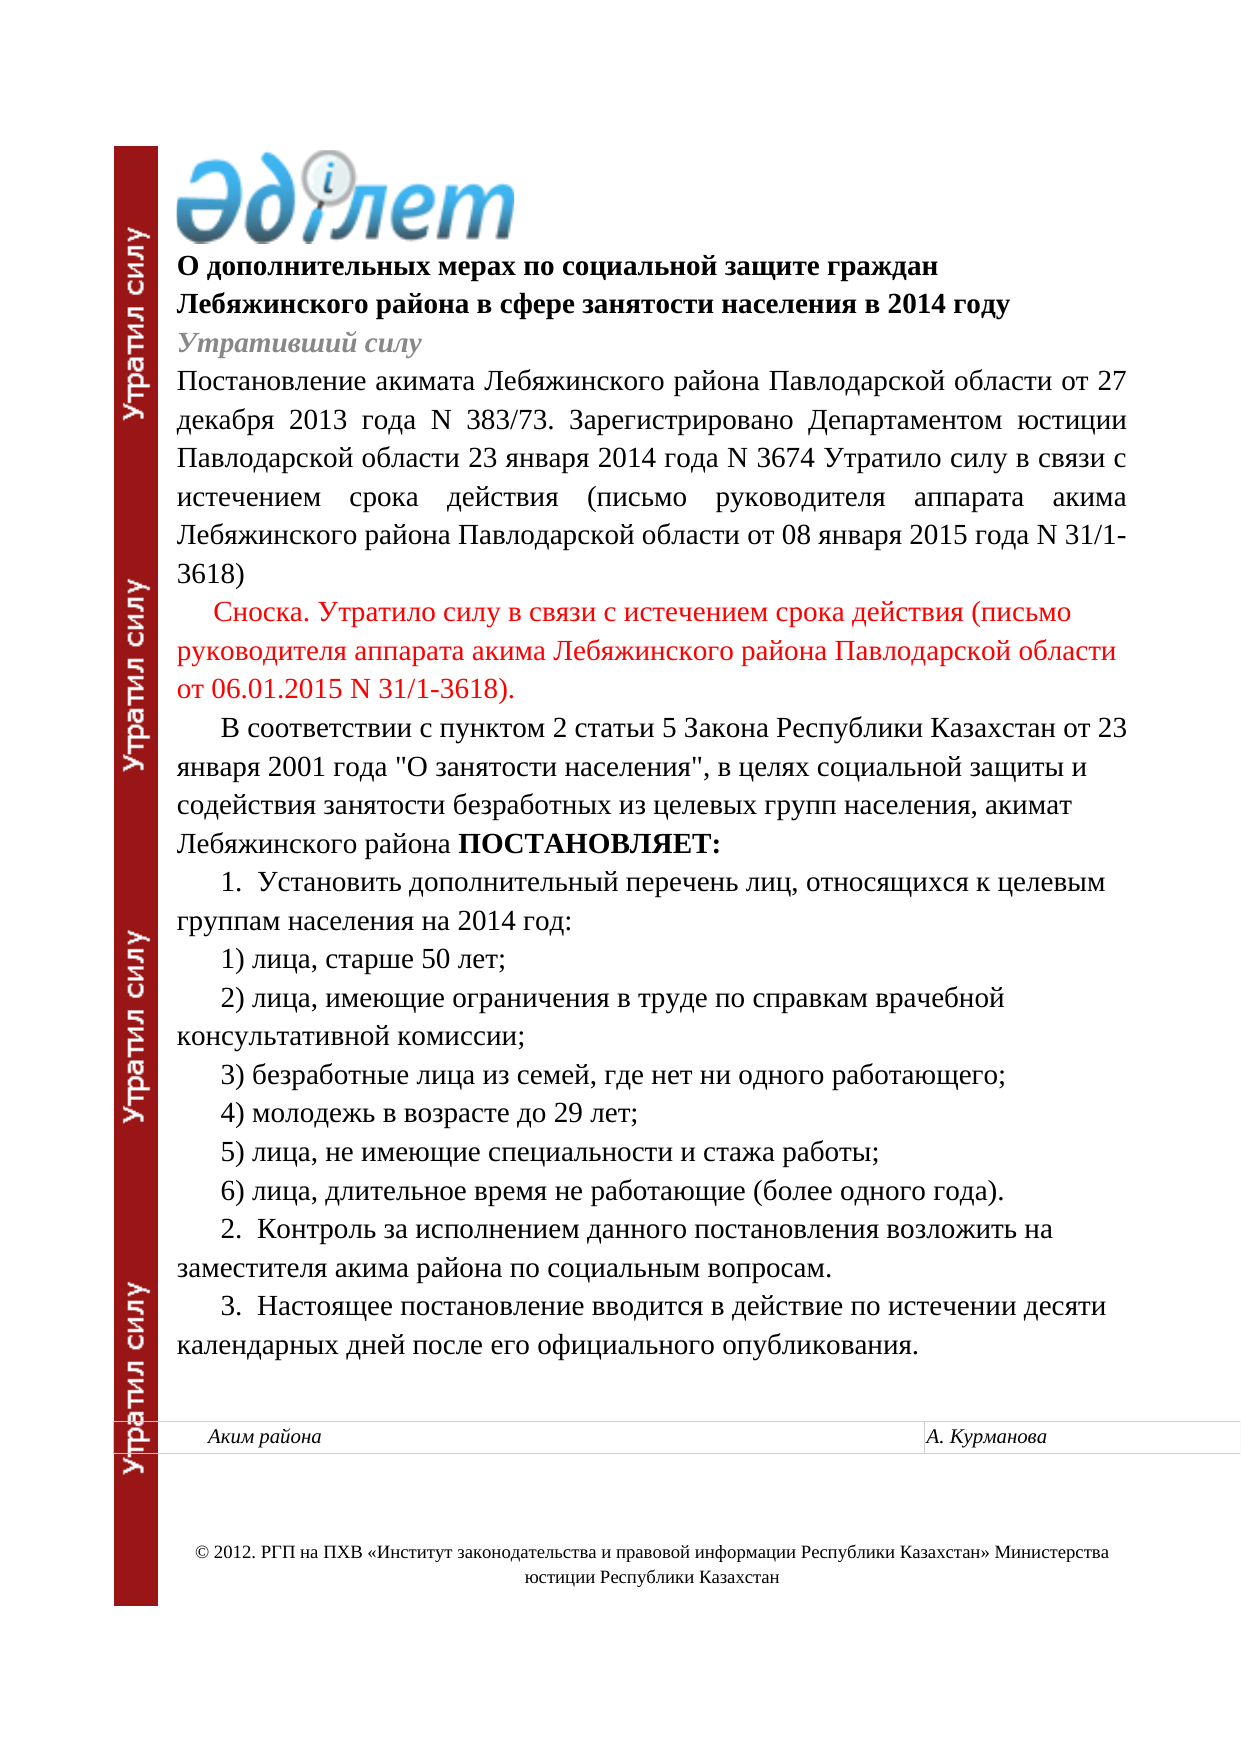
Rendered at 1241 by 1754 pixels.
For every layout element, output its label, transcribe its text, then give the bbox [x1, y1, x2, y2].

text © 2012. РГП на ПХВ «Институт законодательства и правовой информации Республики Казахстан» Министерства юстиции Республики Казахстан [112, 1541, 1128, 1587]
picture [114, 358, 158, 363]
picture [114, 589, 158, 594]
picture [114, 146, 158, 248]
picture [114, 320, 158, 325]
picture [114, 1587, 158, 1606]
picture [176, 150, 515, 244]
text Сноска. Утратило силу в связи с истечением срока действия (письмо руководителя аппарата акима Лебяжинского района Павлодарской области от 06.01.2015 N 31/1-3618). В соответствии с пунктом 2 статьи 5 Закона Республики Казахстан от 23 января 2001 года "О занятости населения", в целях социальной защиты и содействия занятости безработных из целевых групп населения, акимат Лебяжинского района ПОСТАНОВЛЯЕТ: 1. Установить дополнительный перечень лиц, относящихся к целевым группам населения на 2014 год: 1) лица, старше 50 лет; 2) лица, имеющие ограничения в труде по справкам врачебной консультативной комиссии; 3) безработные лица из семей, где нет ни одного работающего; 4) молодежь в возрасте до 29 лет; 5) лица, не имеющие специальности и стажа работы; 6) лица, длительное время не работающие (более одного года). 2. Контроль за исполнением данного постановления возложить на заместителя акима района по социальным вопросам. 3. Настоящее постановление вводится в действие по истечении десяти календарных дней после его официального опубликования. [112, 594, 1128, 1417]
text Утративший силу [112, 325, 1128, 358]
table_header Аким района [114, 1422, 924, 1453]
picture [114, 1454, 158, 1541]
text Постановление акимата Лебяжинского района Павлодарской области от 27 декабря 2013 года N 383/73. Зарегистрировано Департаментом юстиции Павлодарской области 23 января 2014 года N 3674 Утратило силу в связи с истечением срока действия (письмо руководителя аппарата акима Лебяжинского района Павлодарской области от 08 января 2015 года N 31/1-3618) [112, 363, 1128, 589]
picture [114, 1417, 158, 1421]
table_header А. Курманова [925, 1422, 1240, 1453]
text О дополнительных мерах по социальной защите граждан Лебяжинского района в сфере занятости населения в 2014 году [112, 248, 1128, 320]
